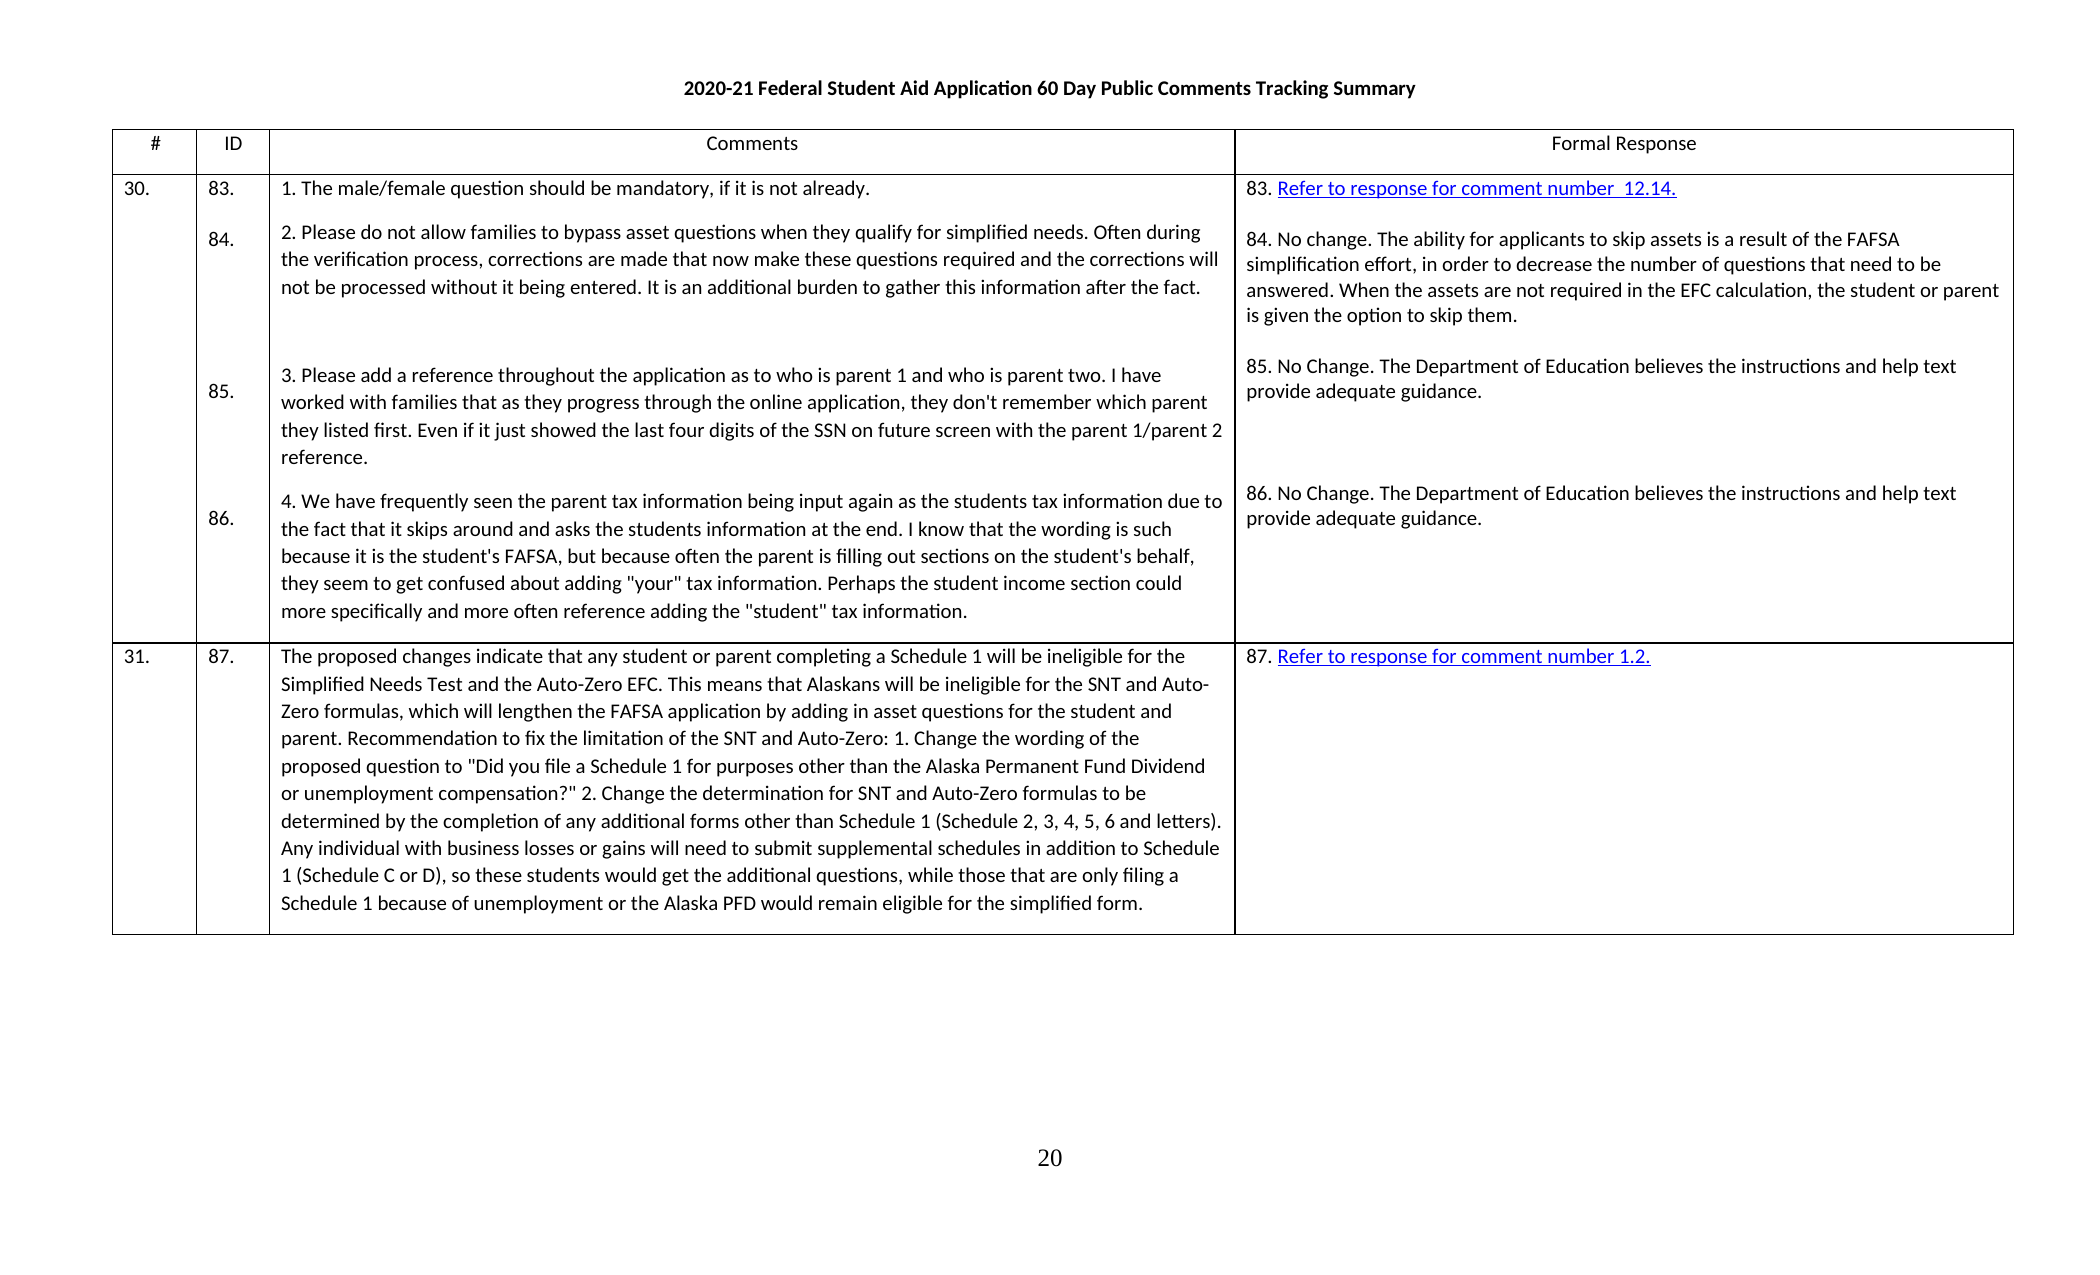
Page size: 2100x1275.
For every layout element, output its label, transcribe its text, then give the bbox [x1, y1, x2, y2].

table_header Formal Response [1236, 130, 2013, 174]
table_header Comments [270, 130, 1234, 174]
table_cell 30. [113, 175, 196, 642]
table_header # [113, 130, 196, 174]
table_cell 31. [113, 644, 196, 934]
table_cell 83. 84. 85. 86. [197, 175, 269, 642]
table_header ID [197, 130, 269, 174]
table_cell 1. The male/female question should be mandatory, if it is not already. 2. Please do not allow families to bypass asset questions when they qualify for simplified needs. Often during the verification process, corrections are made that now make these questions required and the corrections will not be processed without it being entered. It is an additional burden to gather this information after the fact. 3. Please add a reference throughout the application as to who is parent 1 and who is parent two. I have worked with families that as they progress through the online application, they don't remember which parent they listed first. Even if it just showed the last four digits of the SSN on future screen with the parent 1/parent 2 reference. 4. We have frequently seen the parent tax information being input again as the students tax information due to the fact that it skips around and asks the students information at the end. I know that the wording is such because it is the student's FAFSA, but because often the parent is filling out sections on the student's behalf, they seem to get confused about adding "your" tax information. Perhaps the student income section could more specifically and more often reference adding the "student" tax information. [270, 175, 1234, 642]
table_cell 87. Refer to response for comment number 1.2. [1236, 644, 2013, 934]
table_cell 83. Refer to response for comment number 12.14. 84. No change. The ability for applicants to skip assets is a result of the FAFSA simplification effort, in order to decrease the number of questions that need to be answered. When the assets are not required in the EFC calculation, the student or parent is given the option to skip them. 85. No Change. The Department of Education believes the instructions and help text provide adequate guidance. 86. No Change. The Department of Education believes the instructions and help text provide adequate guidance. [1236, 175, 2013, 642]
table_cell The proposed changes indicate that any student or parent completing a Schedule 1 will be ineligible for the Simplified Needs Test and the Auto-Zero EFC. This means that Alaskans will be ineligible for the SNT and Auto-Zero formulas, which will lengthen the FAFSA application by adding in asset questions for the student and parent. Recommendation to fix the limitation of the SNT and Auto-Zero: 1. Change the wording of the proposed question to "Did you file a Schedule 1 for purposes other than the Alaska Permanent Fund Dividend or unemployment compensation?" 2. Change the determination for SNT and Auto-Zero formulas to be determined by the completion of any additional forms other than Schedule 1 (Schedule 2, 3, 4, 5, 6 and letters). Any individual with business losses or gains will need to submit supplemental schedules in addition to Schedule 1 (Schedule C or D), so these students would get the additional questions, while those that are only filing a Schedule 1 because of unemployment or the Alaska PFD would remain eligible for the simplified form. [270, 644, 1234, 934]
table_cell 87. [197, 644, 269, 934]
